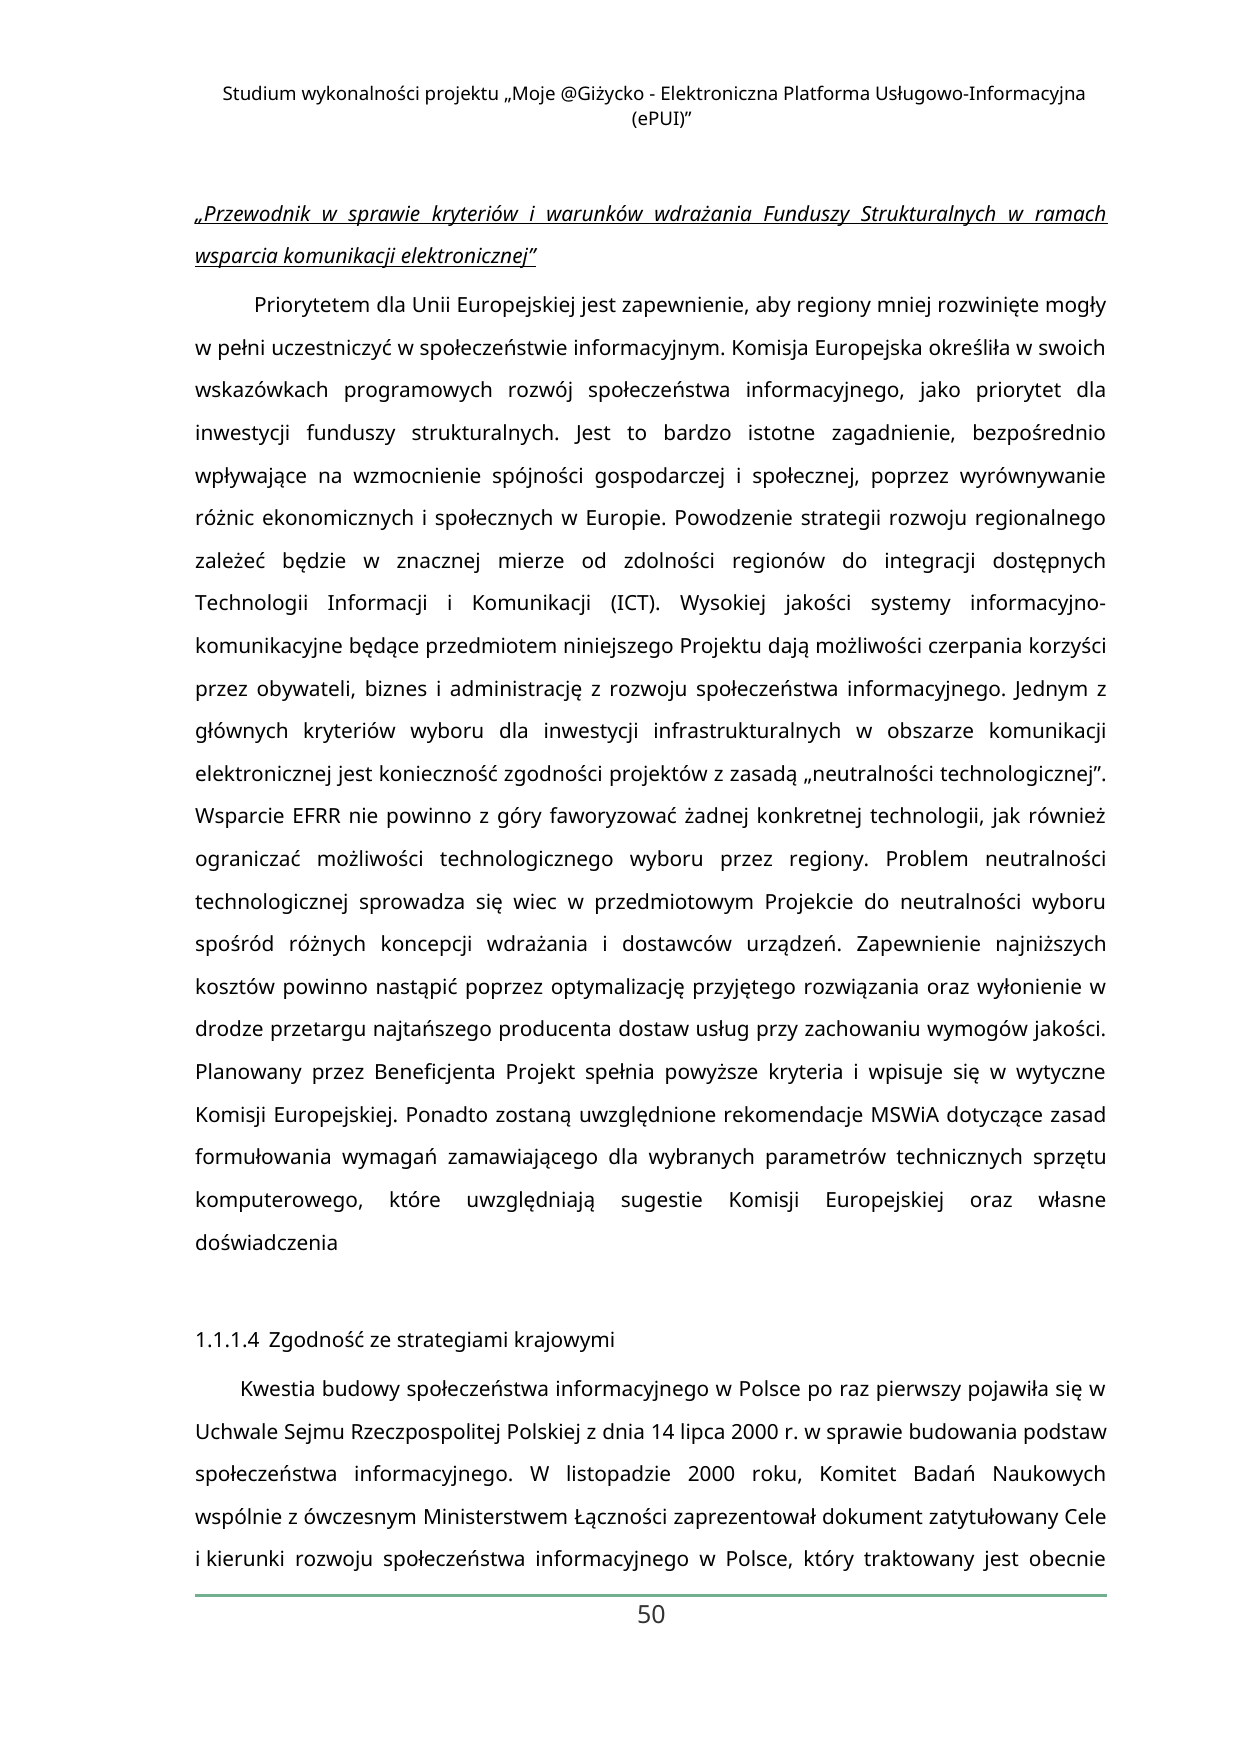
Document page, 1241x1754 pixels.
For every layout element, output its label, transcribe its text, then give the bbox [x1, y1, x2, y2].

text Priorytetem dla Unii Europejskiej jest zapewnienie, aby regiony mniej rozwinięte mogły w pełni uczestniczyć w społeczeństwie informacyjnym. Komisja Europejska określiła w swoich wskazówkach programowych rozwój społeczeństwa informacyjnego, jako priorytet dla inwestycji funduszy strukturalnych. Jest to bardzo istotne zagadnienie, bezpośrednio wpływające na wzmocnienie spójności gospodarczej i społecznej, poprzez wyrównywanie różnic ekonomicznych i społecznych w Europie. Powodzenie strategii rozwoju regionalnego zależeć będzie w znacznej mierze od zdolności regionów do integracji dostępnych Technologii Informacji i Komunikacji (ICT). Wysokiej jakości systemy informacyjno-komunikacyjne będące przedmiotem niniejszego Projektu dają możliwości czerpania korzyści przez obywateli, biznes i administrację z rozwoju społeczeństwa informacyjnego. Jednym z głównych kryteriów wyboru dla inwestycji infrastrukturalnych w obszarze komunikacji elektronicznej jest konieczność zgodności projektów z zasadą „neutralności technologicznej”. Wsparcie EFRR nie powinno z góry faworyzować żadnej konkretnej technologii, jak również ograniczać możliwości technologicznego wyboru przez regiony. Problem neutralności technologicznej sprowadza się wiec w przedmiotowym Projekcie do neutralności wyboru spośród różnych koncepcji wdrażania i dostawców urządzeń. Zapewnienie najniższych kosztów powinno nastąpić poprzez optymalizację przyjętego rozwiązania oraz wyłonienie w drodze przetargu najtańszego producenta dostaw usług przy zachowaniu wymogów jakości. Planowany przez Beneficjenta Projekt spełnia powyższe kryteria i wpisuje się w wytyczne Komisji Europejskiej. Ponadto zostaną uwzględnione rekomendacje MSWiA dotyczące zasad formułowania wymagań zamawiającego dla wybranych parametrów technicznych sprzętu komputerowego, które uwzględniają sugestie Komisji Europejskiej oraz własne doświadczenia [195, 290, 1107, 1256]
text „Przewodnik w sprawie kryteriów i warunków wdrażania Funduszy Strukturalnych w ramach wsparcia komunikacji elektronicznej” [195, 199, 1107, 223]
text 1.1.1.4 Zgodność ze strategiami krajowymi [195, 1325, 1107, 1354]
text „Przewodnik w sprawie kryteriów i warunków wdrażania Funduszy Strukturalnych w ramach wsparcia komunikacji elektronicznej” [195, 224, 1107, 270]
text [195, 1374, 1107, 1573]
